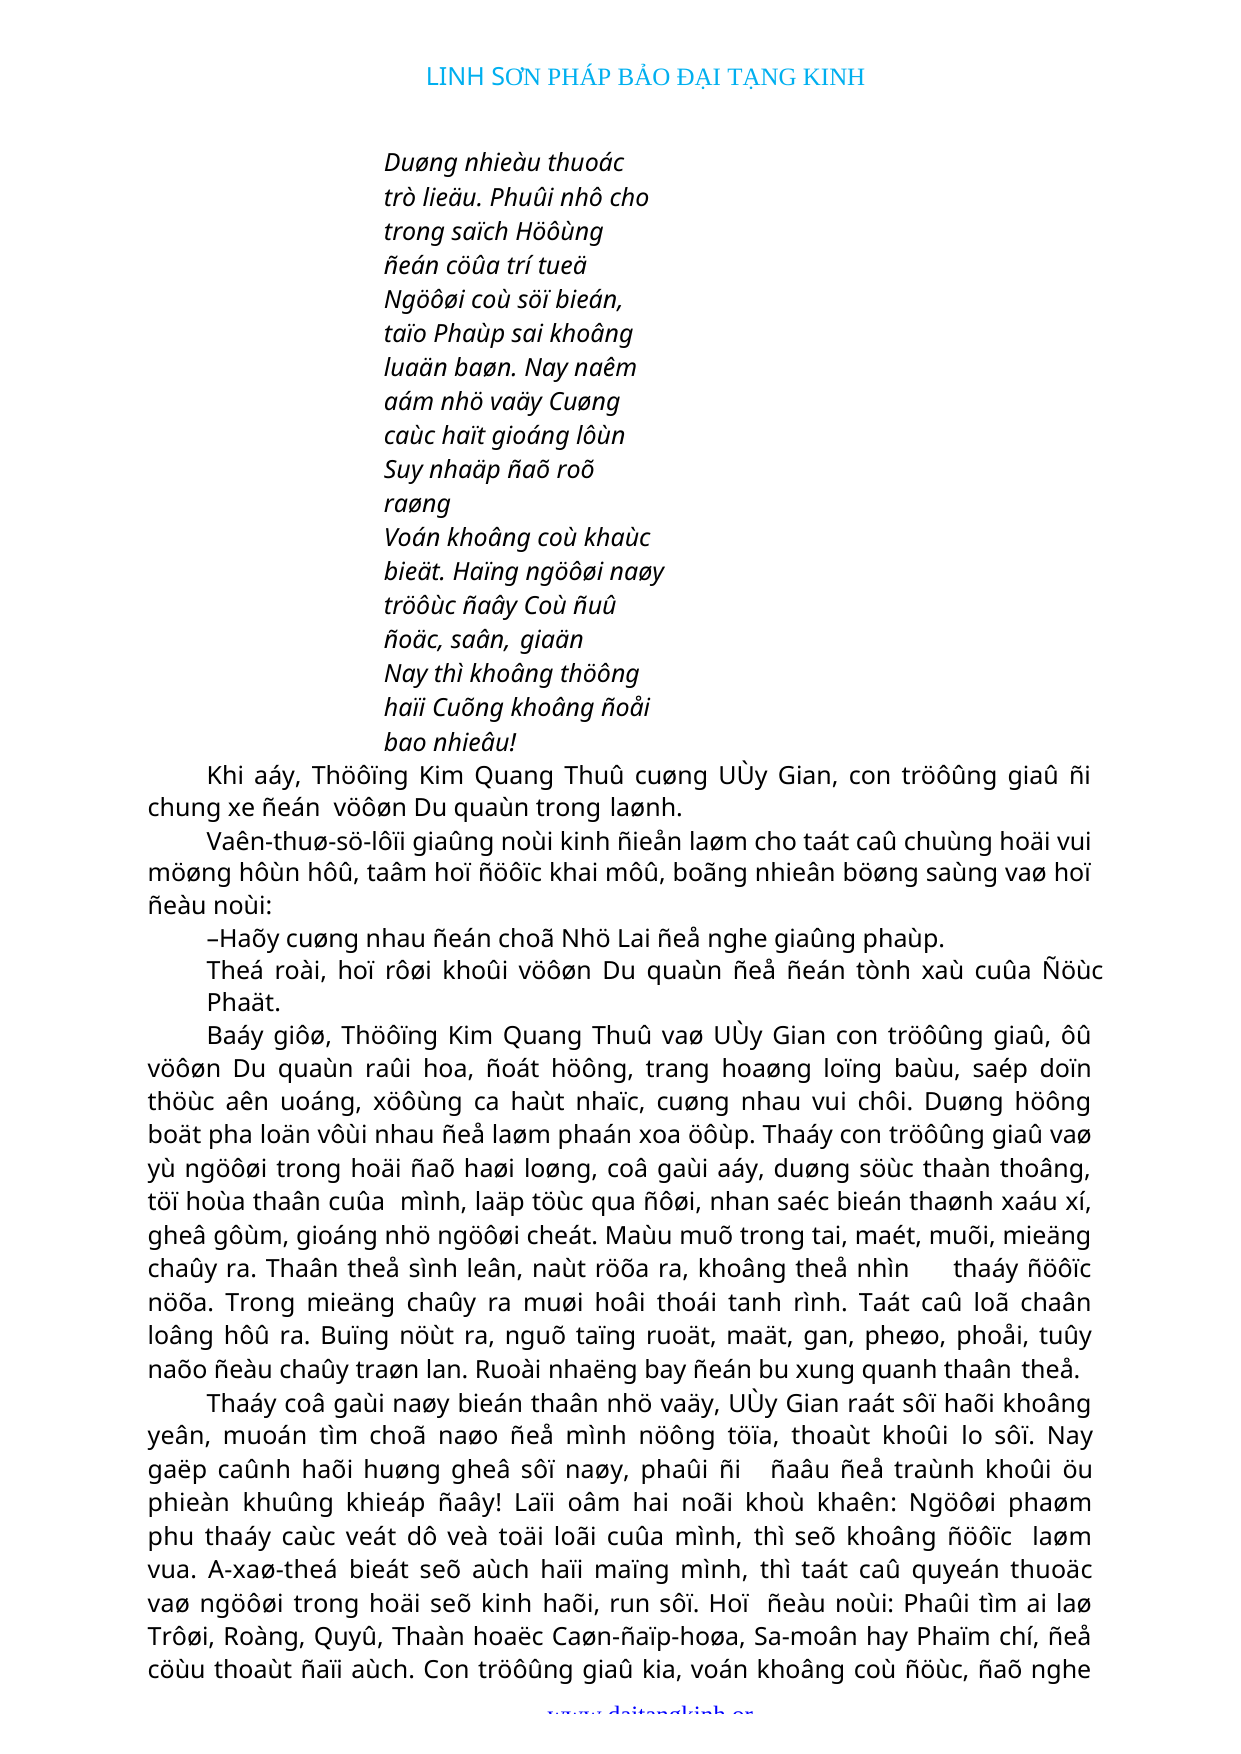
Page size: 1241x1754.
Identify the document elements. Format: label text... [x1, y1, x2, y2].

text Vaên-thuø-sö-lôïi giaûng noùi kinh ñieån laøm cho taát caû chuùng hoäi vui möøng hôùn hôû, taâm hoï ñöôïc khai môû, boãng nhieân böøng saùng vaø hoï ñeàu noùi: [147, 824, 1093, 922]
text Baáy giôø, Thöôïng Kim Quang Thuû vaø UÙy Gian con tröôûng giaû, ôû vöôøn Du quaùn raûi hoa, ñoát höông, trang hoaøng loïng baùu, saép doïn thöùc aên uoáng, xöôùng ca haùt nhaïc, cuøng nhau vui chôi. Duøng höông boät pha loän vôùi nhau ñeå laøm phaán xoa öôùp. Thaáy con tröôûng giaû vaø yù ngöôøi trong hoäi ñaõ haøi loøng, coâ gaùi aáy, duøng söùc thaàn thoâng, töï hoùa thaân cuûa mình, laäp töùc qua ñôøi, nhan saéc bieán thaønh xaáu xí, gheâ gôùm, gioáng nhö ngöôøi cheát. Maùu muõ trong tai, maét, muõi, mieäng chaûy ra. Thaân theå sình leân, naùt röõa ra, khoâng theå nhìn thaáy ñöôïc nöõa. Trong mieäng chaûy ra muøi hoâi thoái tanh rình. Taát caû loã chaân loâng hôû ra. Buïng nöùt ra, nguõ taïng ruoät, maät, gan, pheøo, phoåi, tuûy naõo ñeàu chaûy traøn lan. Ruoài nhaëng bay ñeán bu xung quanh thaân theå. [147, 1018, 1093, 1385]
text Nay thì khoâng thöông haïi Cuõng khoâng ñoåi bao nhieâu! [384, 656, 671, 758]
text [147, 1385, 1093, 1686]
text Theá roài, hoï rôøi khoûi vöôøn Du quaùn ñeå ñeán tònh xaù cuûa Ñöùc Phaät. [206, 954, 1105, 1017]
text Khi aáy, Thöôïng Kim Quang Thuû cuøng UÙy Gian, con tröôûng giaû ñi chung xe ñeán vöôøn Du quaùn trong laønh. [147, 758, 1093, 823]
text Voán khoâng coù khaùc bieät. Haïng ngöôøi naøy tröôùc ñaây Coù ñuû ñoäc, saân, giaän [384, 520, 671, 656]
text Duøng nhieàu thuoác trò lieäu. Phuûi nhô cho trong saïch Höôùng ñeán cöûa trí tueä Ngöôøi coù söï bieán, taïo Phaùp sai khoâng luaän baøn. Nay naêm aám nhö vaäy Cuøng caùc haït gioáng lôùn Suy nhaäp ñaõ roõ raøng [384, 145, 654, 520]
text –Haõy cuøng nhau ñeán choã Nhö Lai ñeå nghe giaûng phaùp. [206, 922, 1105, 954]
